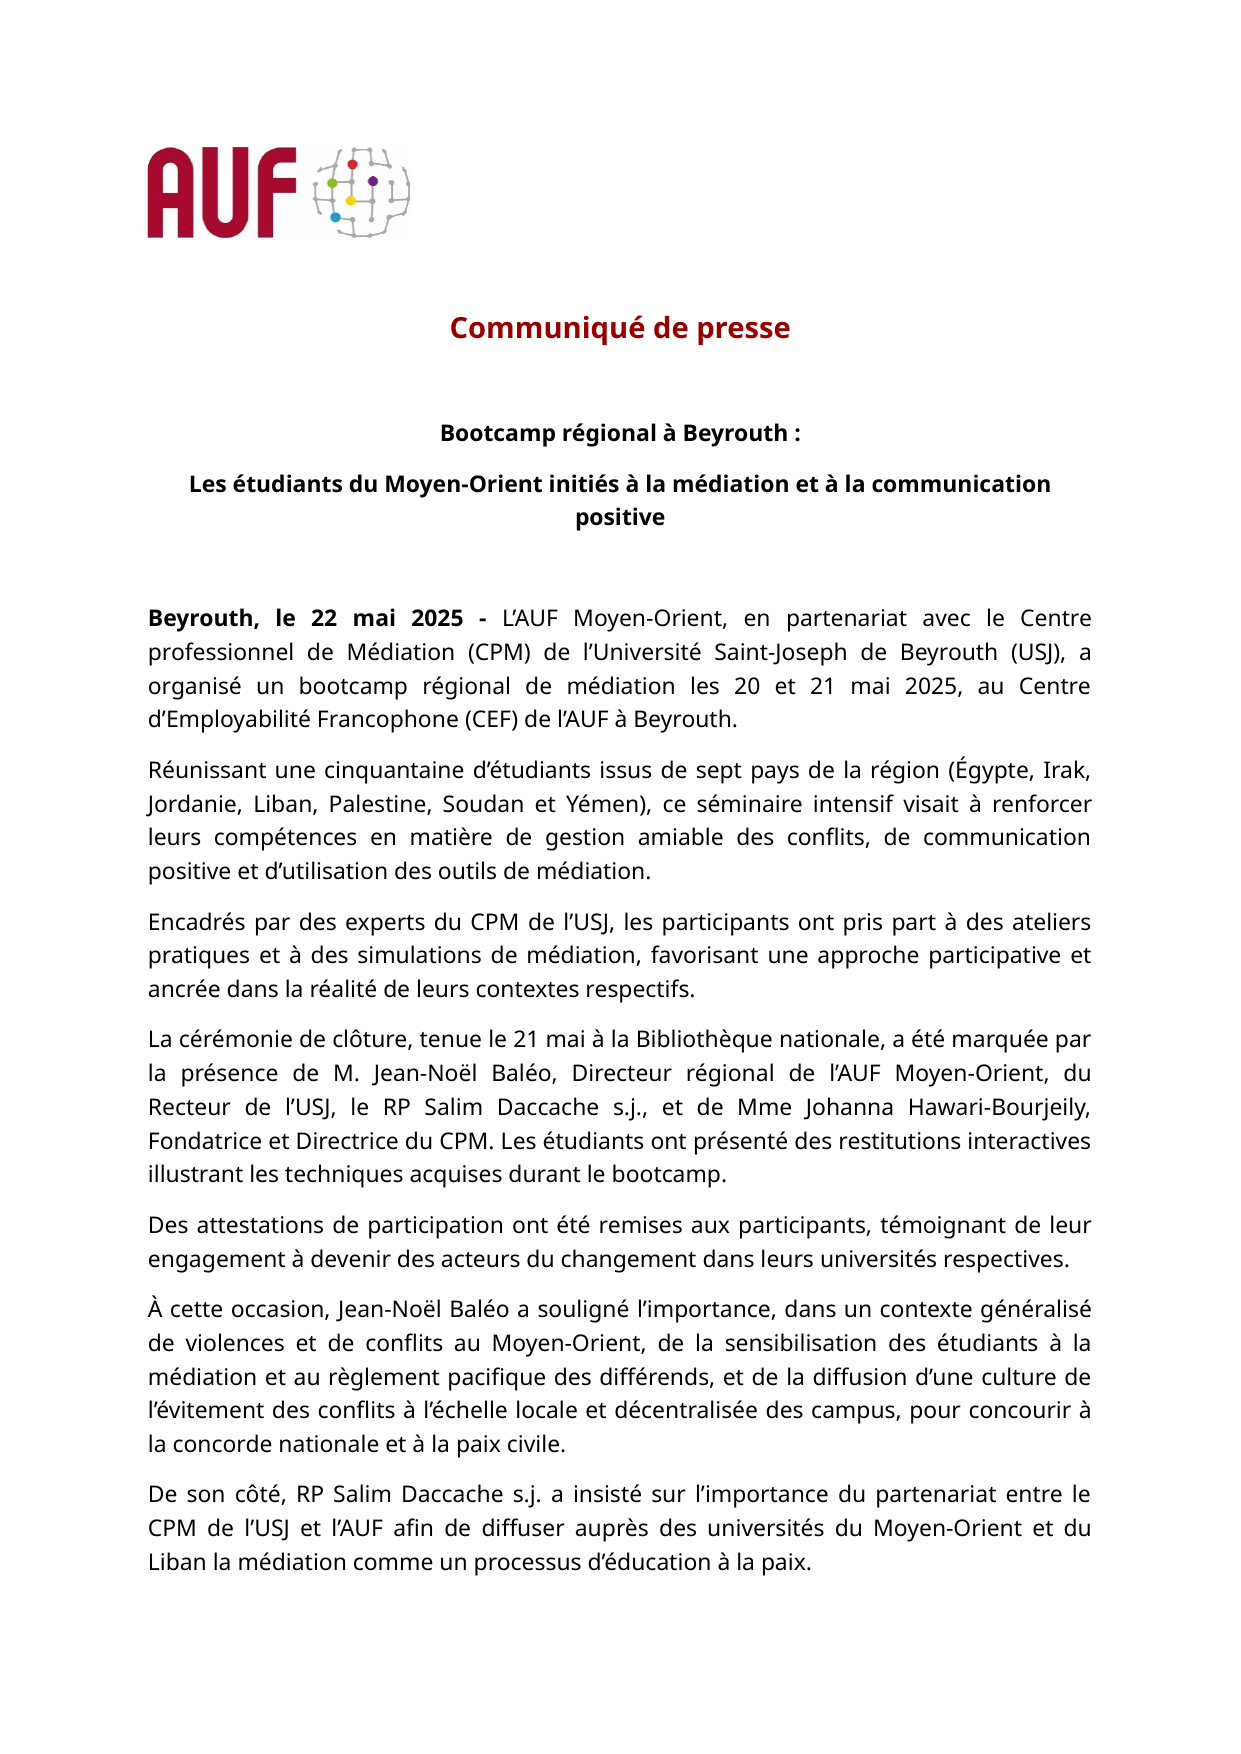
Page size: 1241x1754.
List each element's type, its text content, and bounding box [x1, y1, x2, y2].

text Réunissant une cinquantaine d’étudiants issus de sept pays de la région (Égypte, Irak, Jordanie, Liban, Palestine, Soudan et Yémen), ce séminaire intensif visait à renforcer leurs compétences en matière de gestion amiable des conflits, de communication positive et d’utilisation des outils de médiation. [148, 754, 1093, 886]
text Beyrouth, le 22 mai 2025 - L’AUF Moyen-Orient, en partenariat avec le Centre professionnel de Médiation (CPM) de l’Université Saint-Joseph de Beyrouth (USJ), a organisé un bootcamp régional de médiation les 20 et 21 mai 2025, au Centre d’Employabilité Francophone (CEF) de l’AUF à Beyrouth. [148, 602, 1093, 734]
text Encadrés par des experts du CPM de l’USJ, les participants ont pris part à des ateliers pratiques et à des simulations de médiation, favorisant une approche participative et ancrée dans la réalité de leurs contextes respectifs. [148, 905, 1093, 1004]
picture [147, 147, 411, 238]
text Des attestations de participation ont été remises aux participants, témoignant de leur engagement à devenir des acteurs du changement dans leurs universités respectives. [148, 1209, 1093, 1274]
text Les étudiants du Moyen-Orient initiés à la médiation et à la communication positive [148, 467, 1093, 532]
text Bootcamp régional à Beyrouth : [148, 417, 1093, 448]
text La cérémonie de clôture, tenue le 21 mai à la Bibliothèque nationale, a été marquée par la présence de M. Jean-Noël Baléo, Directeur régional de l’AUF Moyen-Orient, du Recteur de l’USJ, le RP Salim Daccache s.j., et de Mme Johanna Hawari-Bourjeily, Fondatrice et Directrice du CPM. Les étudiants ont présenté des restitutions interactives illustrant les techniques acquises durant le bootcamp. [148, 1023, 1093, 1189]
text De son côté, RP Salim Daccache s.j. a insisté sur l’importance du partenariat entre le CPM de l’USJ et l’AUF afin de diffuser auprès des universités du Moyen-Orient et du Liban la médiation comme un processus d’éducation à la paix. [148, 1478, 1093, 1577]
text À cette occasion, Jean-Noël Baléo a souligné l’importance, dans un contexte généralisé de violences et de conflits au Moyen-Orient, de la sensibilisation des étudiants à la médiation et au règlement pacifique des différends, et de la diffusion d’une culture de l’évitement des conflits à l’échelle locale et décentralisée des campus, pour concourir à la concorde nationale et à la paix civile. [148, 1293, 1093, 1459]
text Communiqué de presse [148, 307, 1093, 347]
